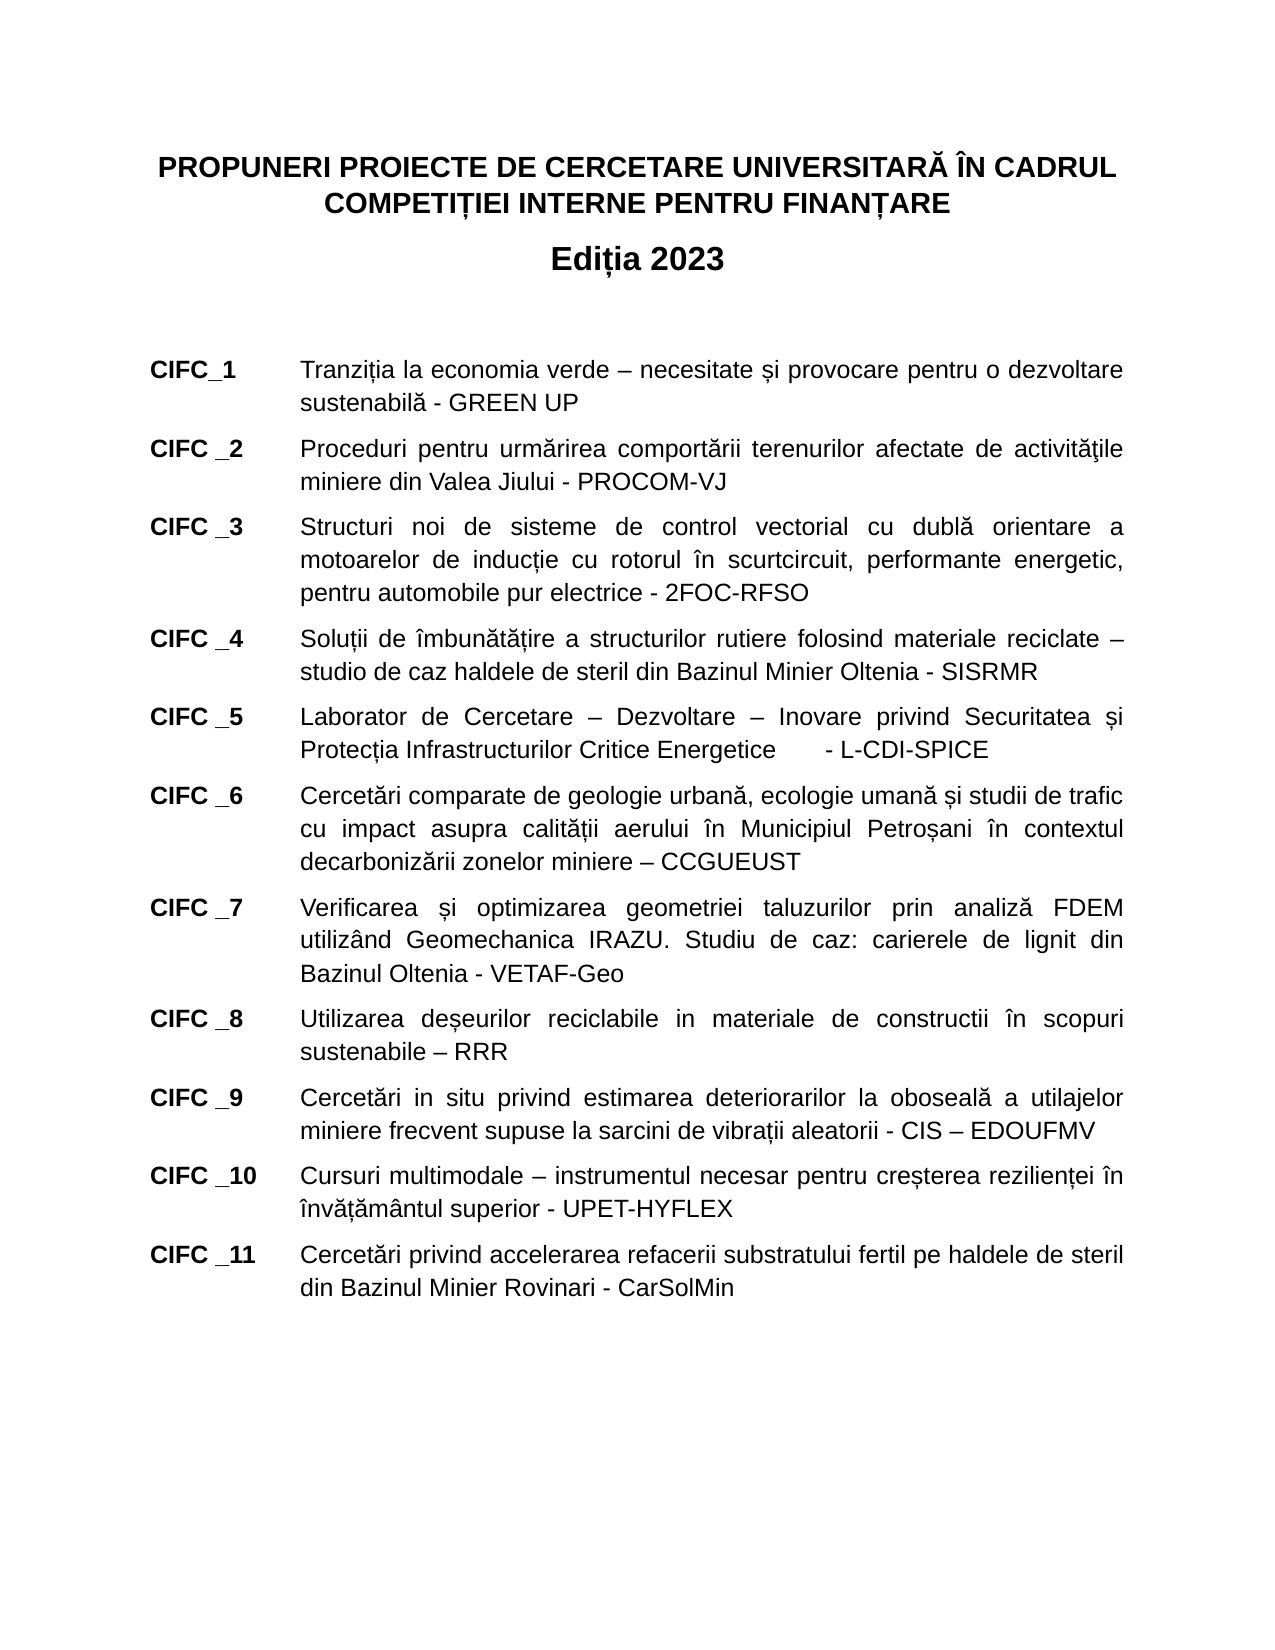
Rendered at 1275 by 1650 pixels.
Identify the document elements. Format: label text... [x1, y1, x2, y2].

text CIFC _6 Cercetări comparate de geologie urbană, ecologie umană și studii de trafic cu impact asupra calității aerului în Municipiul Petroșani în contextul decarbonizării zonelor miniere – CCGUEUST [150, 781, 1125, 876]
text Ediția 2023 [150, 239, 1125, 277]
text CIFC _3 Structuri noi de sisteme de control vectorial cu dublă orientare a motoarelor de inducție cu rotorul în scurtcircuit, performante energetic, pentru automobile pur electrice - 2FOC-RFSO [150, 512, 1125, 607]
text CIFC_1 Tranziția la economia verde – necesitate și provocare pentru o dezvoltare sustenabilă - GREEN UP [150, 355, 1125, 417]
text CIFC _2 Proceduri pentru urmărirea comportării terenurilor afectate de activităţile miniere din Valea Jiului - PROCOM-VJ [150, 434, 1125, 496]
text CIFC _9 Cercetări in situ privind estimarea deteriorarilor la oboseală a utilajelor miniere frecvent supuse la sarcini de vibrații aleatorii - CIS – EDOUFMV [150, 1083, 1125, 1144]
text CIFC _7 Verificarea și optimizarea geometriei taluzurilor prin analiză FDEM utilizând Geomechanica IRAZU. Studiu de caz: carierele de lignit din Bazinul Oltenia - VETAF-Geo [150, 892, 1125, 987]
text CIFC _8 Utilizarea deșeurilor reciclabile in materiale de constructii în scopuri sustenabile – RRR [150, 1004, 1125, 1066]
text CIFC _5 Laborator de Cercetare – Dezvoltare – Inovare privind Securitatea și Protecția Infrastructurilor Critice Energetice - L-CDI-SPICE [150, 702, 1125, 764]
text PROPUNERI PROIECTE DE CERCETARE UNIVERSITARĂ ÎN CADRUL COMPETIȚIEI INTERNE PENTRU FINANȚARE [150, 150, 1125, 220]
text CIFC _10 Cursuri multimodale – instrumentul necesar pentru creșterea rezilienței în învățământul superior - UPET-HYFLEX [150, 1161, 1125, 1223]
text CIFC _11 Cercetări privind accelerarea refacerii substratului fertil pe haldele de steril din Bazinul Minier Rovinari - CarSolMin [150, 1240, 1125, 1301]
text CIFC _4 Soluții de îmbunătățire a structurilor rutiere folosind materiale reciclate – studio de caz haldele de steril din Bazinul Minier Oltenia - SISRMR [150, 624, 1125, 686]
